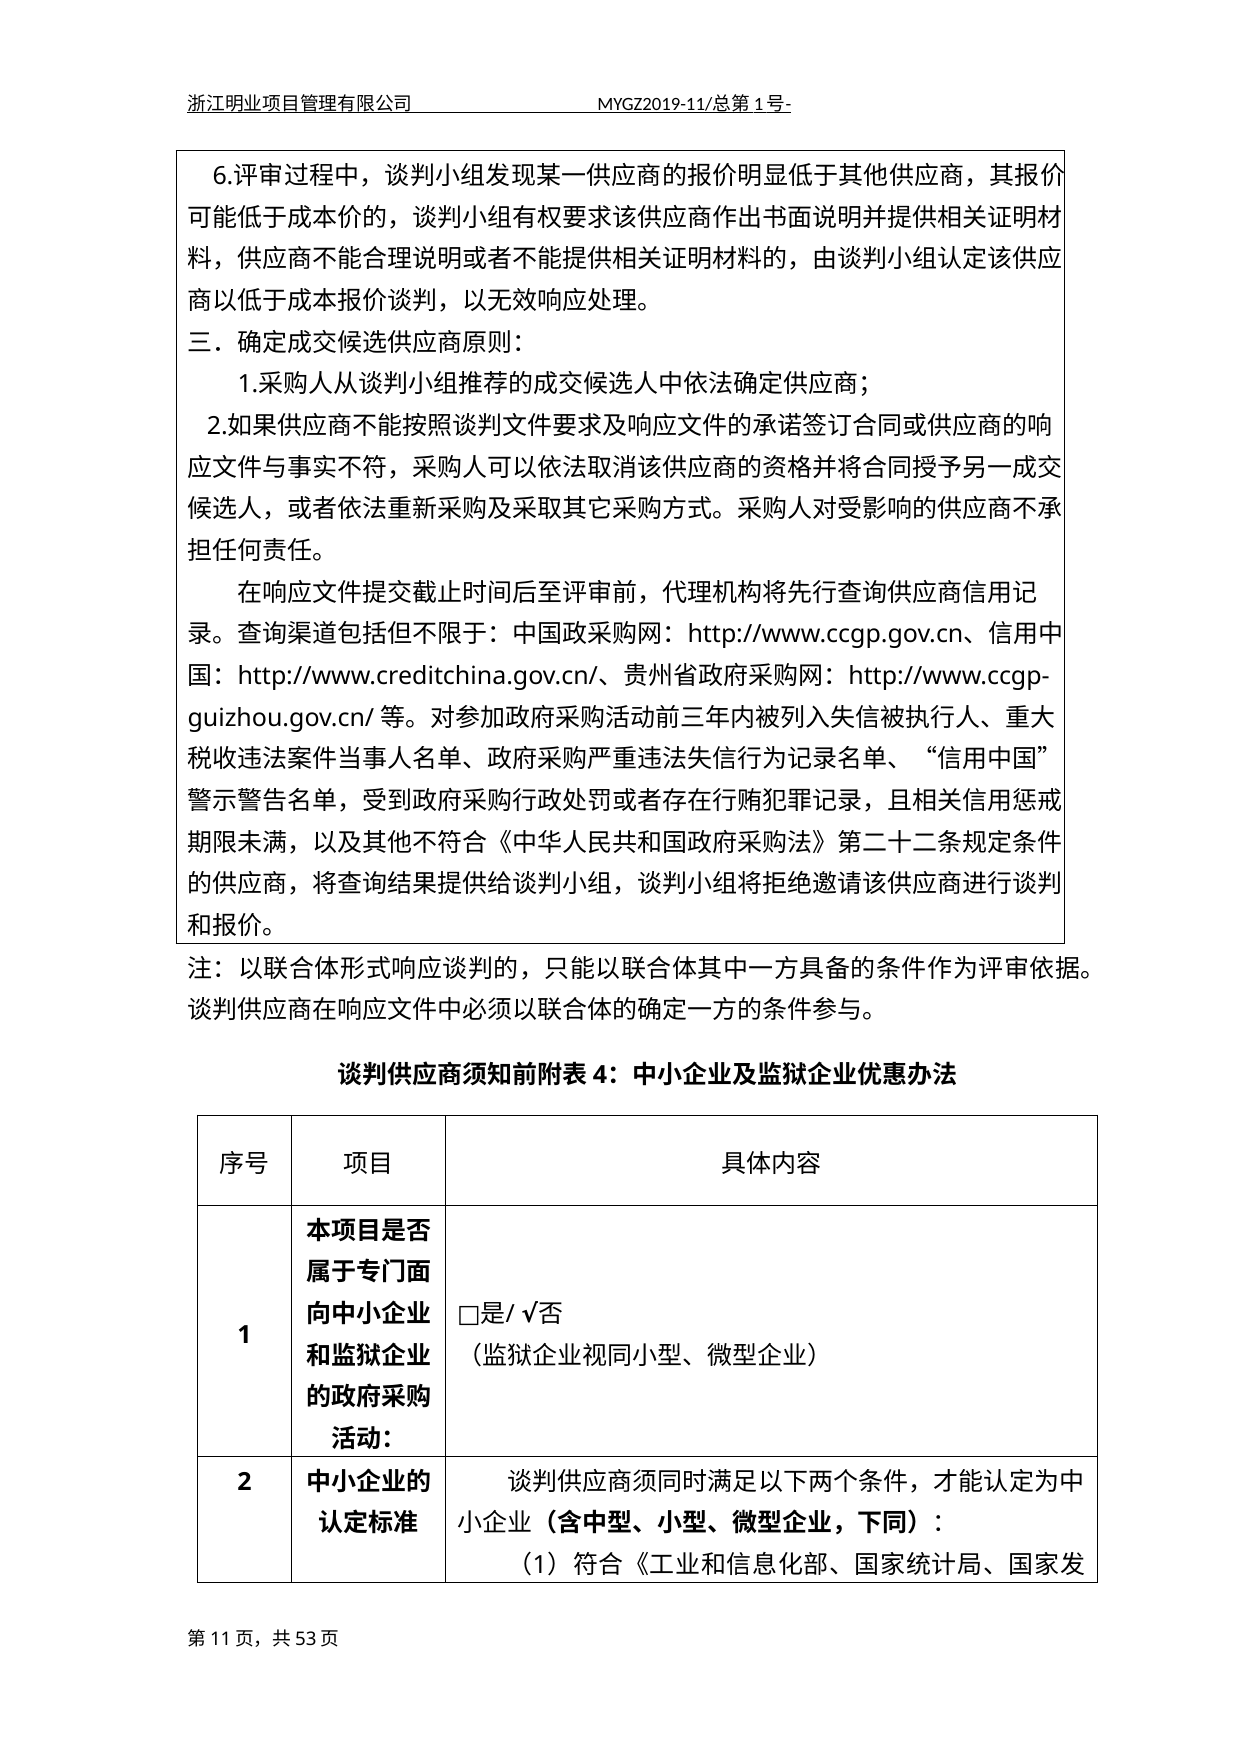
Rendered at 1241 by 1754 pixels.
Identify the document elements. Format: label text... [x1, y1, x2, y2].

table_header 序号 [198, 1116, 291, 1205]
table_cell 1 [198, 1206, 291, 1456]
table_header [177, 151, 1064, 943]
table_cell □是/ √否 （监狱企业视同小型、微型企业） [446, 1206, 1097, 1456]
table_cell 2 [198, 1457, 291, 1582]
table_cell 中小企业的认定标准 [292, 1457, 445, 1582]
table_header 具体内容 [446, 1116, 1097, 1205]
text 注：以联合体形式响应谈判的，只能以联合体其中一方具备的条件作为评审依据。谈判供应商在响应文件中必须以联合体的确定一方的条件参与。 [187, 944, 1107, 1027]
subtitle 谈判供应商须知前附表4：中小企业及监狱企业优惠办法 [187, 1050, 1107, 1092]
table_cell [446, 1457, 1097, 1582]
table_cell 本项目是否属于专门面向中小企业和监狱企业的政府采购活动： [292, 1206, 445, 1456]
table_header 项目 [292, 1116, 445, 1205]
